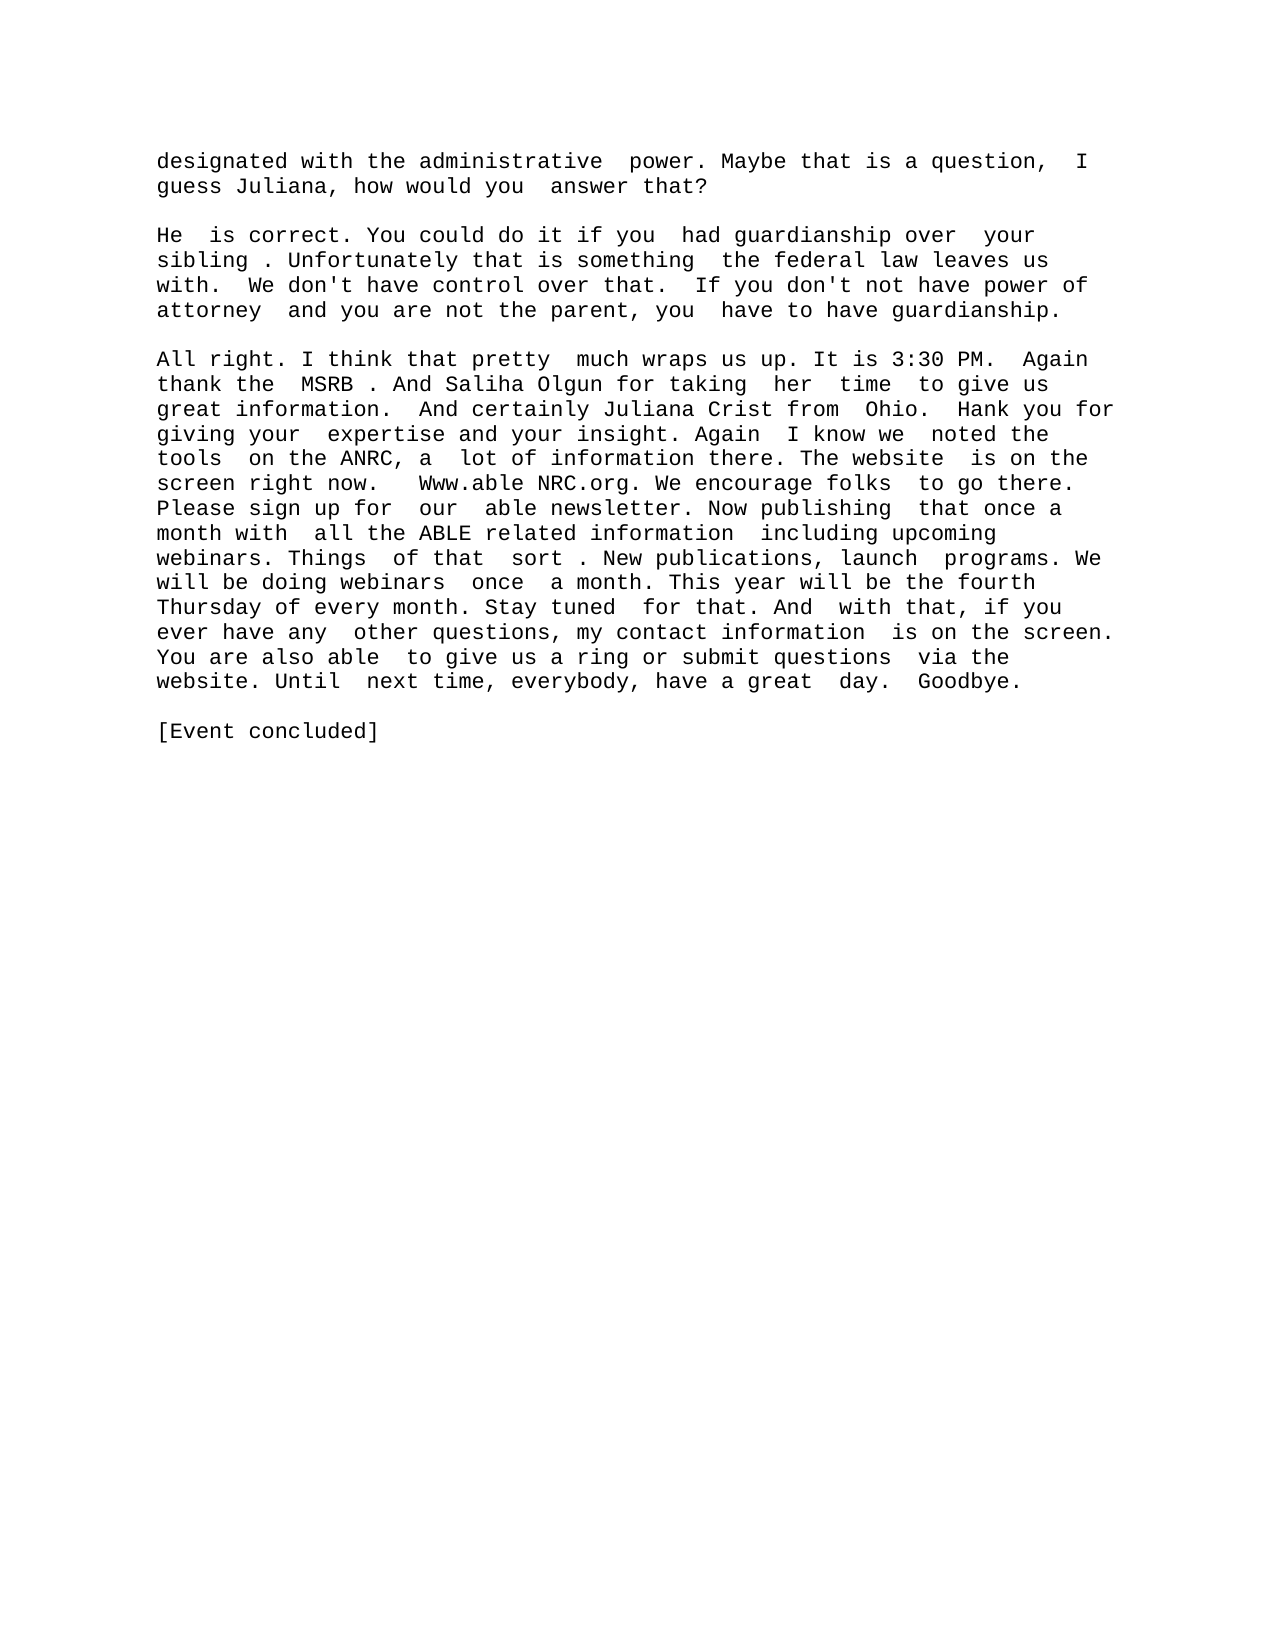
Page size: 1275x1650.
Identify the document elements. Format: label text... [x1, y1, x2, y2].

text [Event concluded] [156, 720, 1118, 745]
text He is correct. You could do it if you had guardianship over your sibling . Unfortunately that is something the federal law leaves us with. We don't have control over that. If you don't not have power of attorney and you are not the parent, you have to have guardianship. [156, 224, 1118, 323]
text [156, 150, 1118, 199]
text All right. I think that pretty much wraps us up. It is 3:30 PM. Again thank the MSRB . And Saliha Olgun for taking her time to give us great information. And certainly Juliana Crist from Ohio. Hank you for giving your expertise and your insight. Again I know we noted the tools on the ANRC, a lot of information there. The website is on the screen right now. Www.able NRC.org. We encourage folks to go there. Please sign up for our able newsletter. Now publishing that once a month with all the ABLE related information including upcoming webinars. Things of that sort . New publications, launch programs. We will be doing webinars once a month. This year will be the fourth Thursday of every month. Stay tuned for that. And with that, if you ever have any other questions, my contact information is on the screen. You are also able to give us a ring or submit questions via the website. Until next time, everybody, have a great day. Goodbye. [156, 348, 1118, 695]
